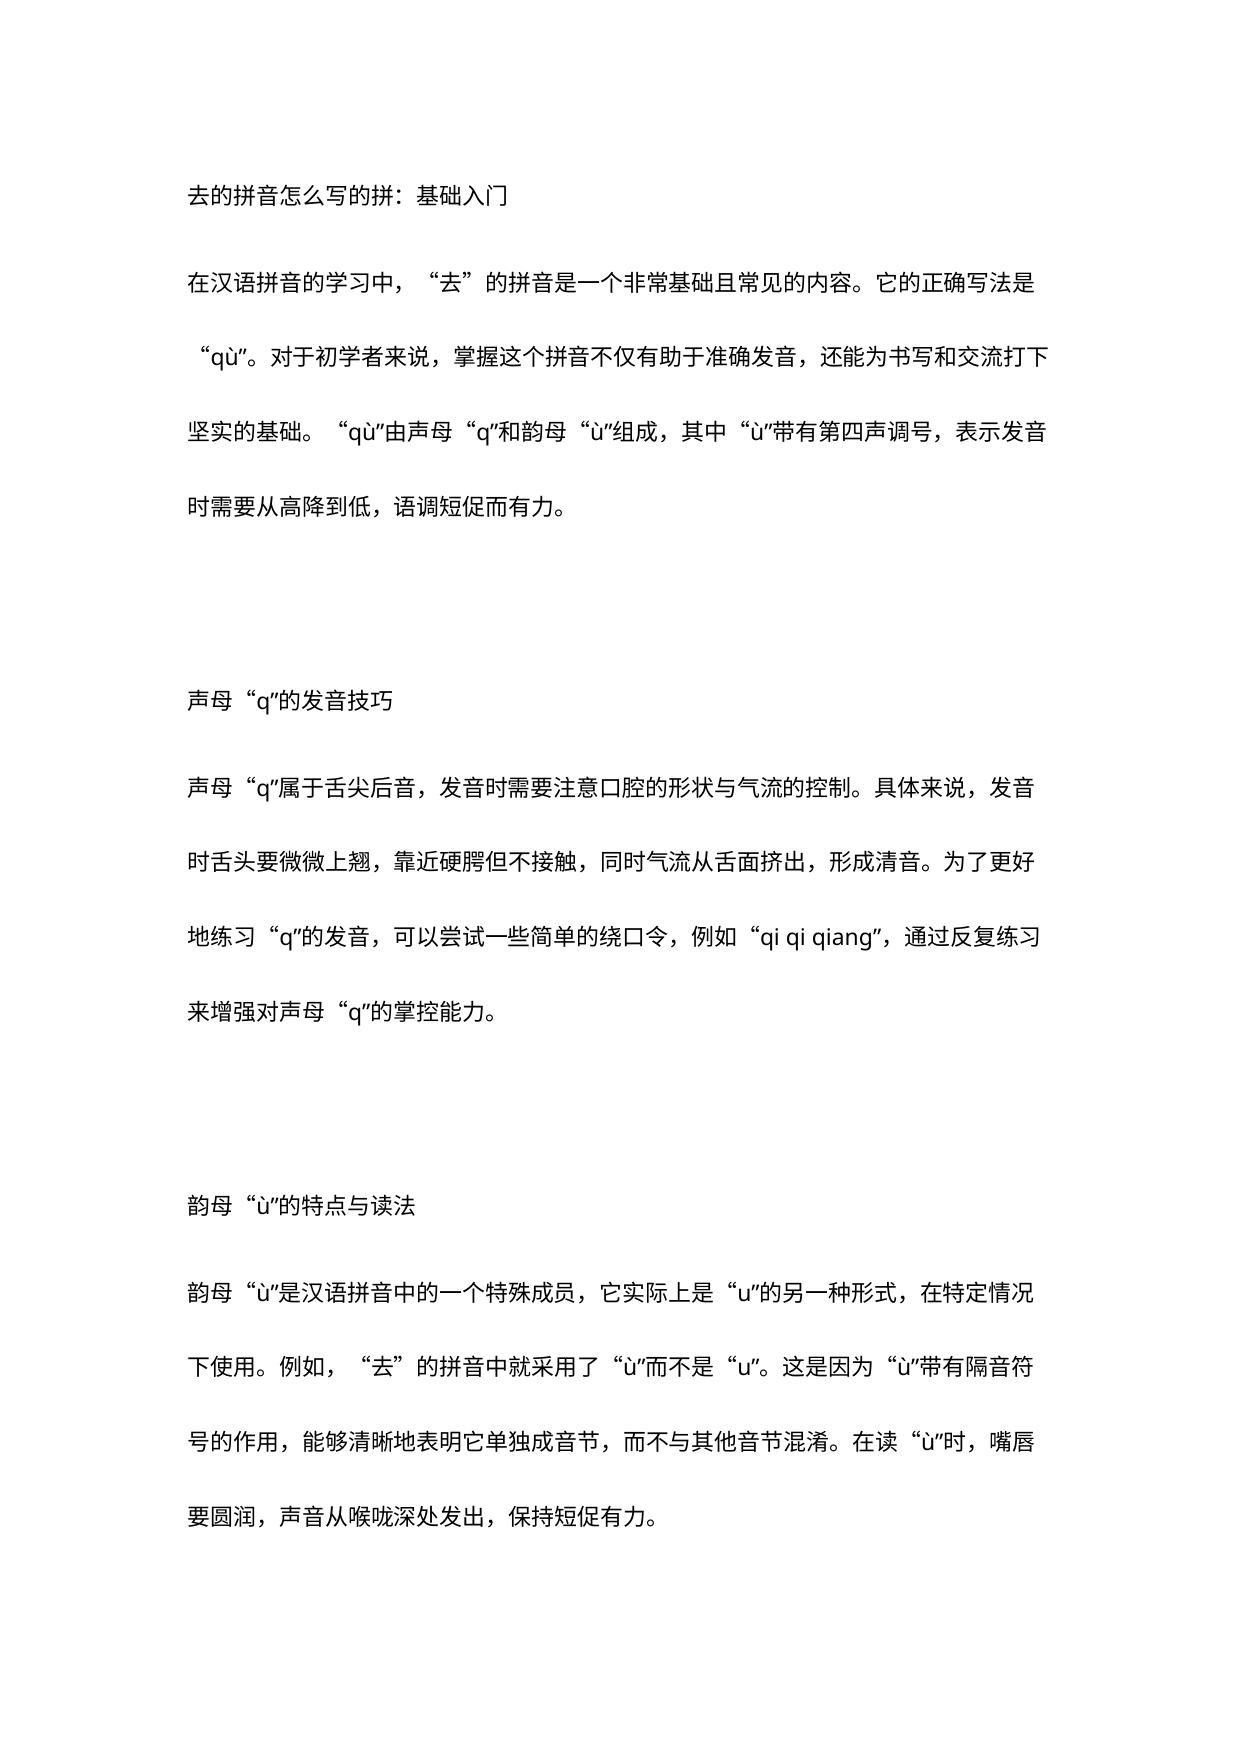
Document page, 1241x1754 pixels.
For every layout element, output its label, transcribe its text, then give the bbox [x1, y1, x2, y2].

text 韵母“ù”是汉语拼音中的一个特殊成员，它实际上是“u”的另一种形式，在特定情况下使用。例如，“去”的拼音中就采用了“ù”而不是“u”。这是因为“ù”带有隔音符号的作用，能够清晰地表明它单独成音节，而不与其他音节混淆。在读“ù”时，嘴唇要圆润，声音从喉咙深处发出，保持短促有力。 [187, 1259, 1053, 1548]
text 去的拼音怎么写的拼：基础入门 [187, 162, 1053, 227]
text 在汉语拼音的学习中，“去”的拼音是一个非常基础且常见的内容。它的正确写法是“qù”。对于初学者来说，掌握这个拼音不仅有助于准确发音，还能为书写和交流打下坚实的基础。“qù”由声母“q”和韵母“ù”组成，其中“ù”带有第四声调号，表示发音时需要从高降到低，语调短促而有力。 [187, 248, 1053, 538]
text 韵母“ù”的特点与读法 [187, 1172, 1053, 1237]
text 声母“q”的发音技巧 [187, 667, 1053, 732]
text 声母“q”属于舌尖后音，发音时需要注意口腔的形状与气流的控制。具体来说，发音时舌头要微微上翘，靠近硬腭但不接触，同时气流从舌面挤出，形成清音。为了更好地练习“q”的发音，可以尝试一些简单的绕口令，例如“qi qi qiang”，通过反复练习来增强对声母“q”的掌控能力。 [187, 753, 1053, 1043]
